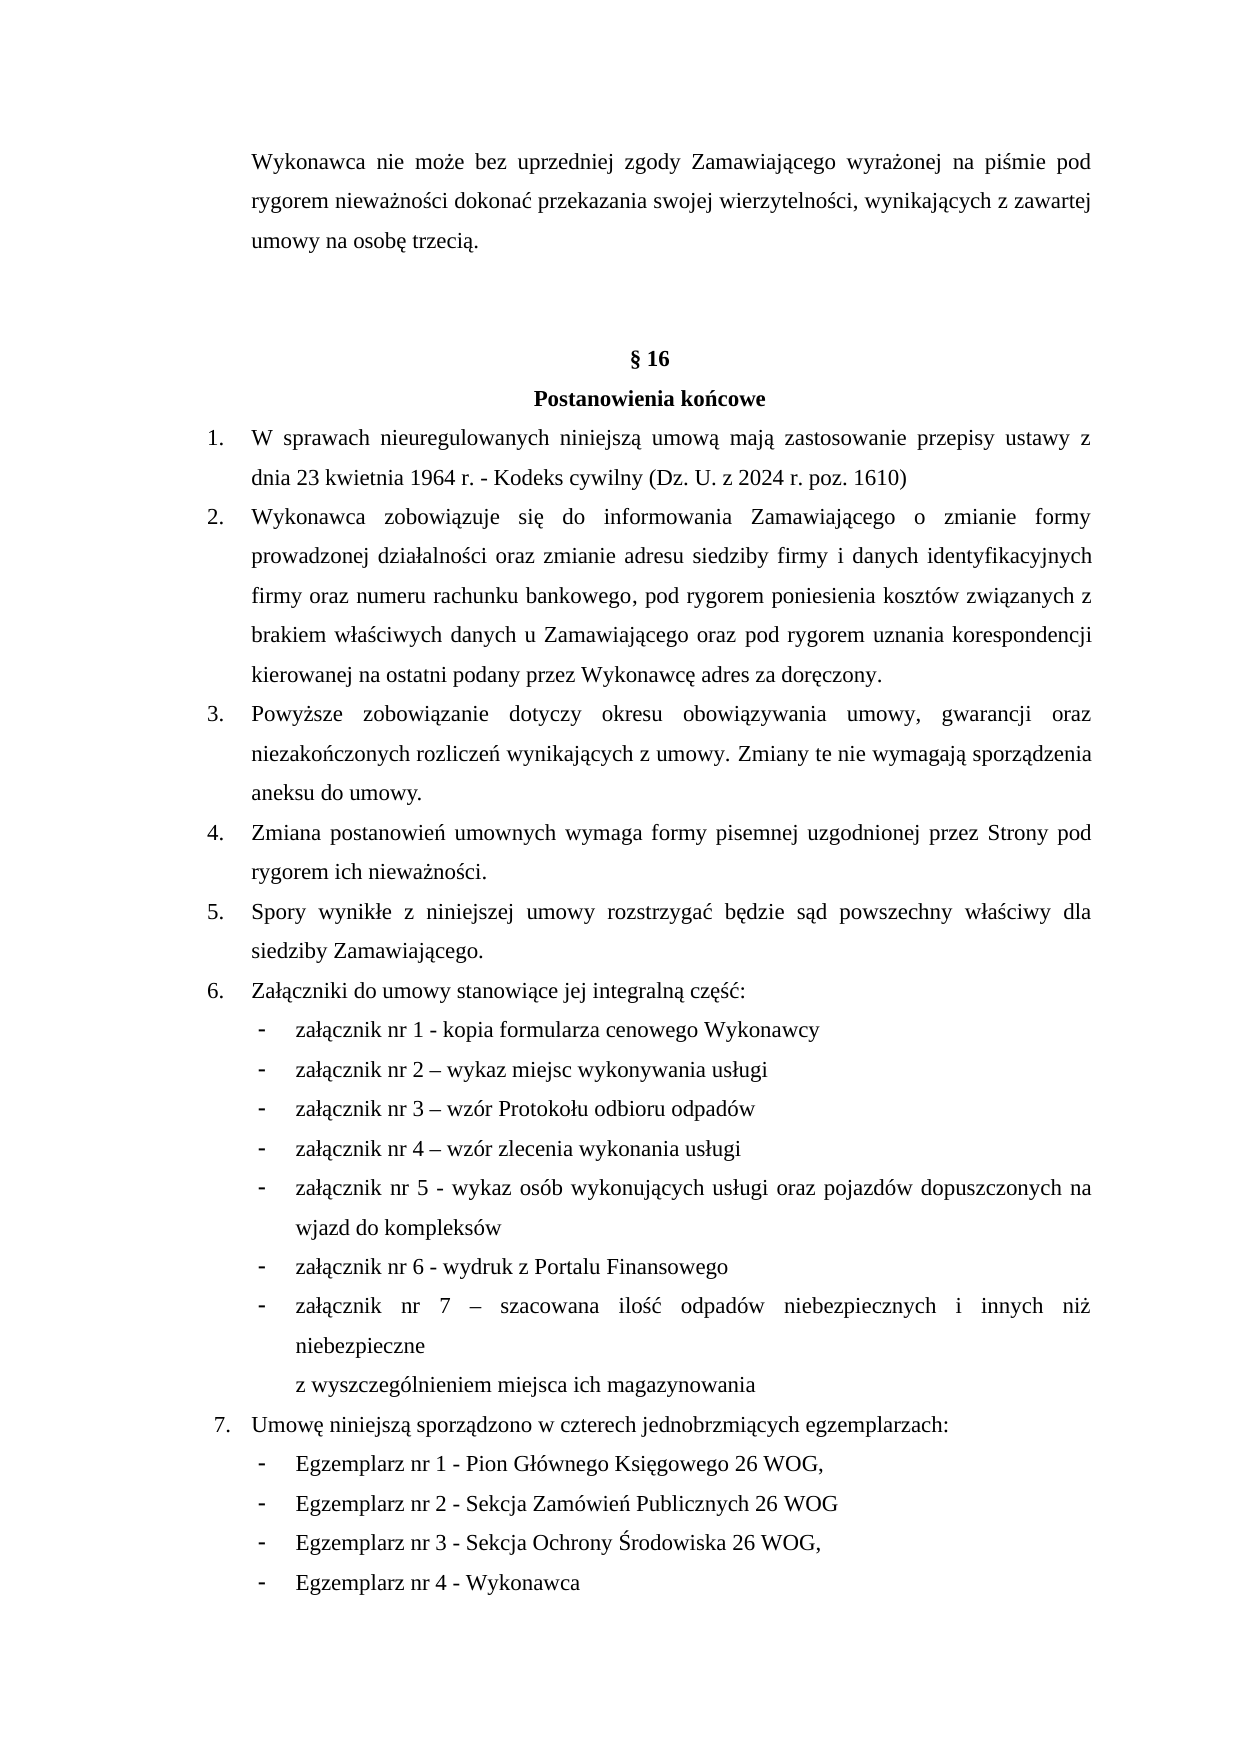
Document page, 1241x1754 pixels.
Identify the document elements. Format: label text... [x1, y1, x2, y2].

list Egzemplarz nr 3 - Sekcja Ochrony Środowiska 26 WOG, [258, 1529, 1092, 1556]
list Wykonawca zobowiązuje się do informowania Zamawiającego o zmianie formy prowadzonej działalności oraz zmianie adresu siedziby firmy i danych identyfikacyjnych firmy oraz numeru rachunku bankowego, pod rygorem poniesienia kosztów związanych z brakiem właściwych danych u Zamawiającego oraz pod rygorem uznania korespondencji kierowanej na ostatni podany przez Wykonawcę adres za doręczony. [207, 503, 1092, 687]
list Egzemplarz nr 1 - Pion Głównego Księgowego 26 WOG, [258, 1451, 1092, 1477]
list Spory wynikłe z niniejszej umowy rozstrzygać będzie sąd powszechny właściwy dla siedziby Zamawiającego. [207, 898, 1092, 964]
list Egzemplarz nr 2 - Sekcja Zamówień Publicznych 26 WOG [258, 1490, 1092, 1516]
list W sprawach nieuregulowanych niniejszą umową mają zastosowanie przepisy ustawy z dnia 23 kwietnia 1964 r. - Kodeks cywilny (Dz. U. z 2024 r. poz. 1610) [207, 424, 1092, 490]
list Załączniki do umowy stanowiące jej integralną część: [207, 977, 1092, 1003]
list Umowę niniejszą sporządzono w czterech jednobrzmiących egzemplarzach: [214, 1411, 1092, 1437]
list załącznik nr 1 - kopia formularza cenowego Wykonawcy [258, 1016, 1092, 1043]
list Egzemplarz nr 4 - Wykonawca [258, 1569, 1092, 1595]
list Powyższe zobowiązanie dotyczy okresu obowiązywania umowy, gwarancji oraz niezakończonych rozliczeń wynikających z umowy. Zmiany te nie wymagają sporządzenia aneksu do umowy. [207, 700, 1092, 806]
list załącznik nr 6 - wydruk z Portalu Finansowego [258, 1253, 1092, 1279]
list załącznik nr 4 – wzór zlecenia wykonania usługi [258, 1135, 1092, 1161]
list załącznik nr 5 - wykaz osób wykonujących usługi oraz pojazdów dopuszczonych na wjazd do kompleksów [258, 1174, 1092, 1240]
list załącznik nr 7 – szacowana ilość odpadów niebezpiecznych i innych niż niebezpieczne z wyszczególnieniem miejsca ich magazynowania [258, 1293, 1092, 1398]
list załącznik nr 3 – wzór Protokołu odbioru odpadów [258, 1095, 1092, 1122]
list Zmiana postanowień umownych wymaga formy pisemnej uzgodnionej przez Strony pod rygorem ich nieważności. [207, 819, 1092, 885]
text Wykonawca nie może bez uprzedniej zgody Zamawiającego wyrażonej na piśmie pod rygorem nieważności dokonać przekazania swojej wierzytelności, wynikających z zawartej umowy na osobę trzecią. [251, 148, 1092, 253]
list załącznik nr 2 – wykaz miejsc wykonywania usługi [258, 1056, 1092, 1082]
text Postanowienia końcowe [207, 384, 1092, 411]
text 16 [207, 345, 1092, 371]
